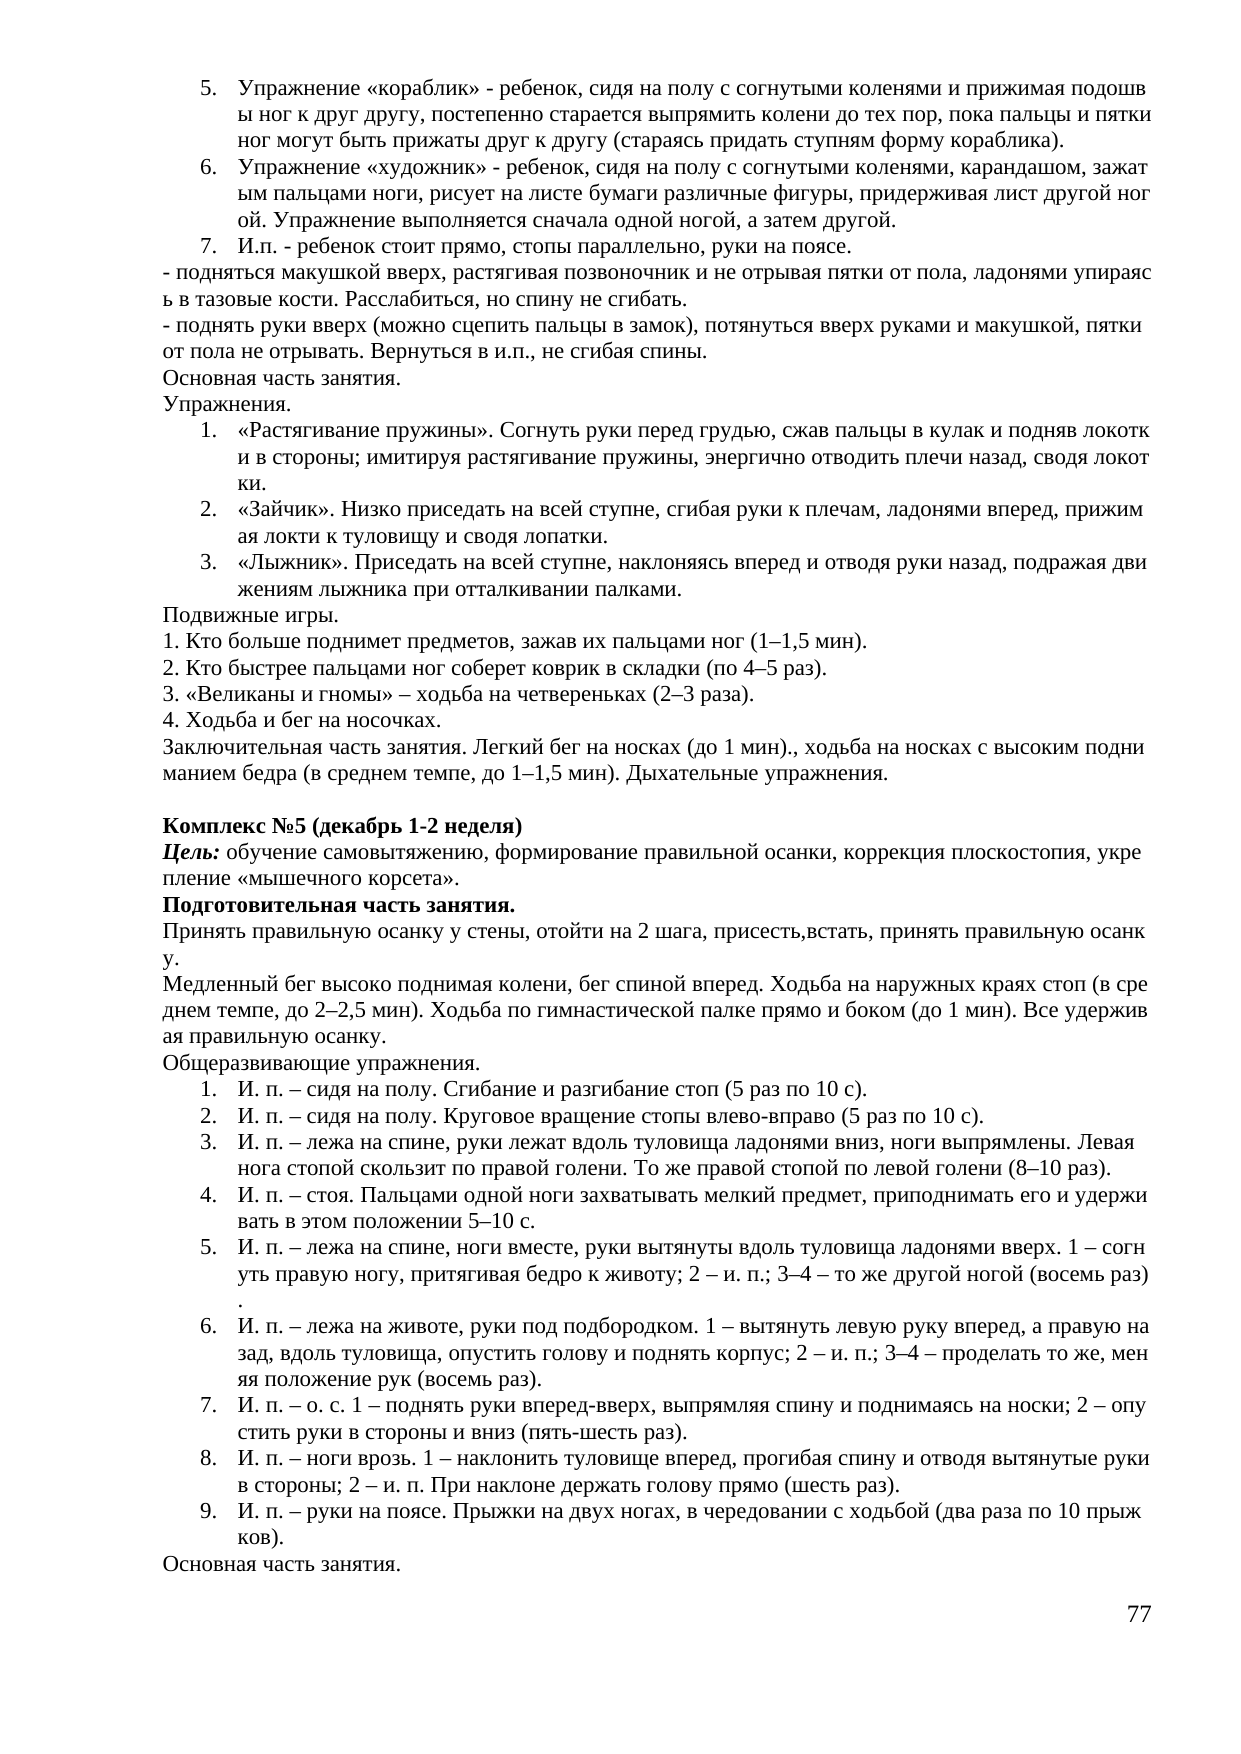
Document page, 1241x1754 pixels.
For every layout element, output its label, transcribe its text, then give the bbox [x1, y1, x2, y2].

text 4. Ходьба и бег на носочках. [162, 706, 1152, 733]
list Упражнение «кораблик» - ребенок, сидя на полу с согнутыми коленями и прижимая подошвы ног к друг другу, постепенно старается выпрямить колени до тех пор, пока пальцы и пятки ног могут быть прижаты друг к другу (стараясь придать ступням форму кораблика). [200, 74, 1152, 153]
list И. п. – стоя. Пальцами одной ноги захватывать мелкий предмет, приподнимать его и удерживать в этом положении 5–10 с. [200, 1181, 1152, 1233]
text - подняться макушкой вверх, растягивая позвоночник и не отрывая пятки от пола, ладонями упираясь в тазовые кости. Расслабиться, но спину не сгибать. [162, 258, 1152, 311]
list И. п. – о. с. 1 – поднять руки вперед-вверх, выпрямляя спину и поднимаясь на носки; 2 – опустить руки в стороны и вниз (пять-шесть раз). [200, 1392, 1152, 1444]
text Упражнения. [162, 390, 1152, 416]
text 2. Кто быстрее пальцами ног соберет коврик в складки (по 4–5 раз). [162, 654, 1152, 680]
list И. п. – сидя на полу. Сгибание и разгибание стоп (5 раз по 10 с). [200, 1075, 1152, 1102]
list Упражнение «художник» - ребенок, сидя на полу с согнутыми коленями, карандашом, зажатым пальцами ноги, рисует на листе бумаги различные фигуры, придерживая лист другой ногой. Упражнение выполняется сначала одной ногой, а затем другой. [200, 153, 1152, 232]
list И. п. – руки на поясе. Прыжки на двух ногах, в чередовании с ходьбой (два раза по 10 прыжков). [200, 1497, 1152, 1550]
text 3. «Великаны и гномы» – ходьба на четвереньках (2–3 раза). [162, 680, 1152, 706]
list «Зайчик». Низко приседать на всей ступне, сгибая руки к плечам, ладонями вперед, прижимая локти к туловищу и сводя лопатки. [200, 496, 1152, 548]
list «Лыжник». Приседать на всей ступне, наклоняясь вперед и отводя руки назад, подражая движениям лыжника при отталкивании палками. [200, 548, 1152, 601]
text Общеразвивающие упражнения. [162, 1049, 1152, 1075]
text Принять правильную осанку у стены, отойти на 2 шага, присесть,встать, принять правильную осанку. [162, 917, 1152, 970]
text Подготовительная часть занятия. [162, 891, 1152, 917]
list И. п. – лежа на спине, руки лежат вдоль туловища ладонями вниз, ноги выпрямлены. Левая нога стопой скользит по правой голени. То же правой стопой по левой голени (8–10 раз). [200, 1128, 1152, 1181]
list И. п. – лежа на животе, руки под подбородком. 1 – вытянуть левую руку вперед, а правую назад, вдоль туловища, опустить голову и поднять корпус; 2 – и. п.; 3–4 – проделать то же, меняя положение рук (восемь раз). [200, 1312, 1152, 1392]
text - поднять руки вверх (можно сцепить пальцы в замок), потянуться вверх руками и макушкой, пятки от пола не отрывать. Вернуться в и.п., не сгибая спины. [162, 311, 1152, 364]
list И.п. - ребенок стоит прямо, стопы параллельно, руки на поясе. [200, 232, 1152, 258]
list И. п. – лежа на спине, ноги вместе, руки вытянуты вдоль туловища ладонями вверх. 1 – согнуть правую ногу, притягивая бедро к животу; 2 – и. п.; 3–4 – то же другой ногой (восемь раз). [200, 1233, 1152, 1312]
text Подвижные игры. [162, 601, 1152, 627]
list И. п. – ноги врозь. 1 – наклонить туловище вперед, прогибая спину и отводя вытянутые руки в стороны; 2 – и. п. При наклоне держать голову прямо (шесть раз). [200, 1444, 1152, 1497]
text 1. Кто больше поднимет предметов, зажав их пальцами ног (1–1,5 мин). [162, 627, 1152, 654]
text Цель: обучение самовытяжению, формирование правильной осанки, коррекция плоскостопия, укрепление «мышечного корсета». [162, 838, 1152, 891]
text Комплекс №5 (декабрь 1-2 неделя) [162, 812, 1152, 838]
text Заключительная часть занятия. Легкий бег на носках (до 1 мин)., ходьба на носках с высоким подниманием бедра (в среднем темпе, до 1–1,5 мин). Дыхательные упражнения. [162, 733, 1152, 785]
list «Растягивание пружины». Согнуть руки перед грудью, сжав пальцы в кулак и подняв локотки в стороны; имитируя растягивание пружины, энергично отводить плечи назад, сводя локотки. [200, 416, 1152, 496]
text Медленный бег высоко поднимая колени, бег спиной вперед. Ходьба на наружных краях стоп (в среднем темпе, до 2–2,5 мин). Ходьба по гимнастической палке прямо и боком (до 1 мин). Все удерживая правильную осанку. [162, 970, 1152, 1049]
text Основная часть занятия. [162, 364, 1152, 390]
list И. п. – сидя на полу. Круговое вращение стопы влево-вправо (5 раз по 10 с). [200, 1102, 1152, 1128]
text Основная часть занятия. [162, 1550, 1152, 1576]
